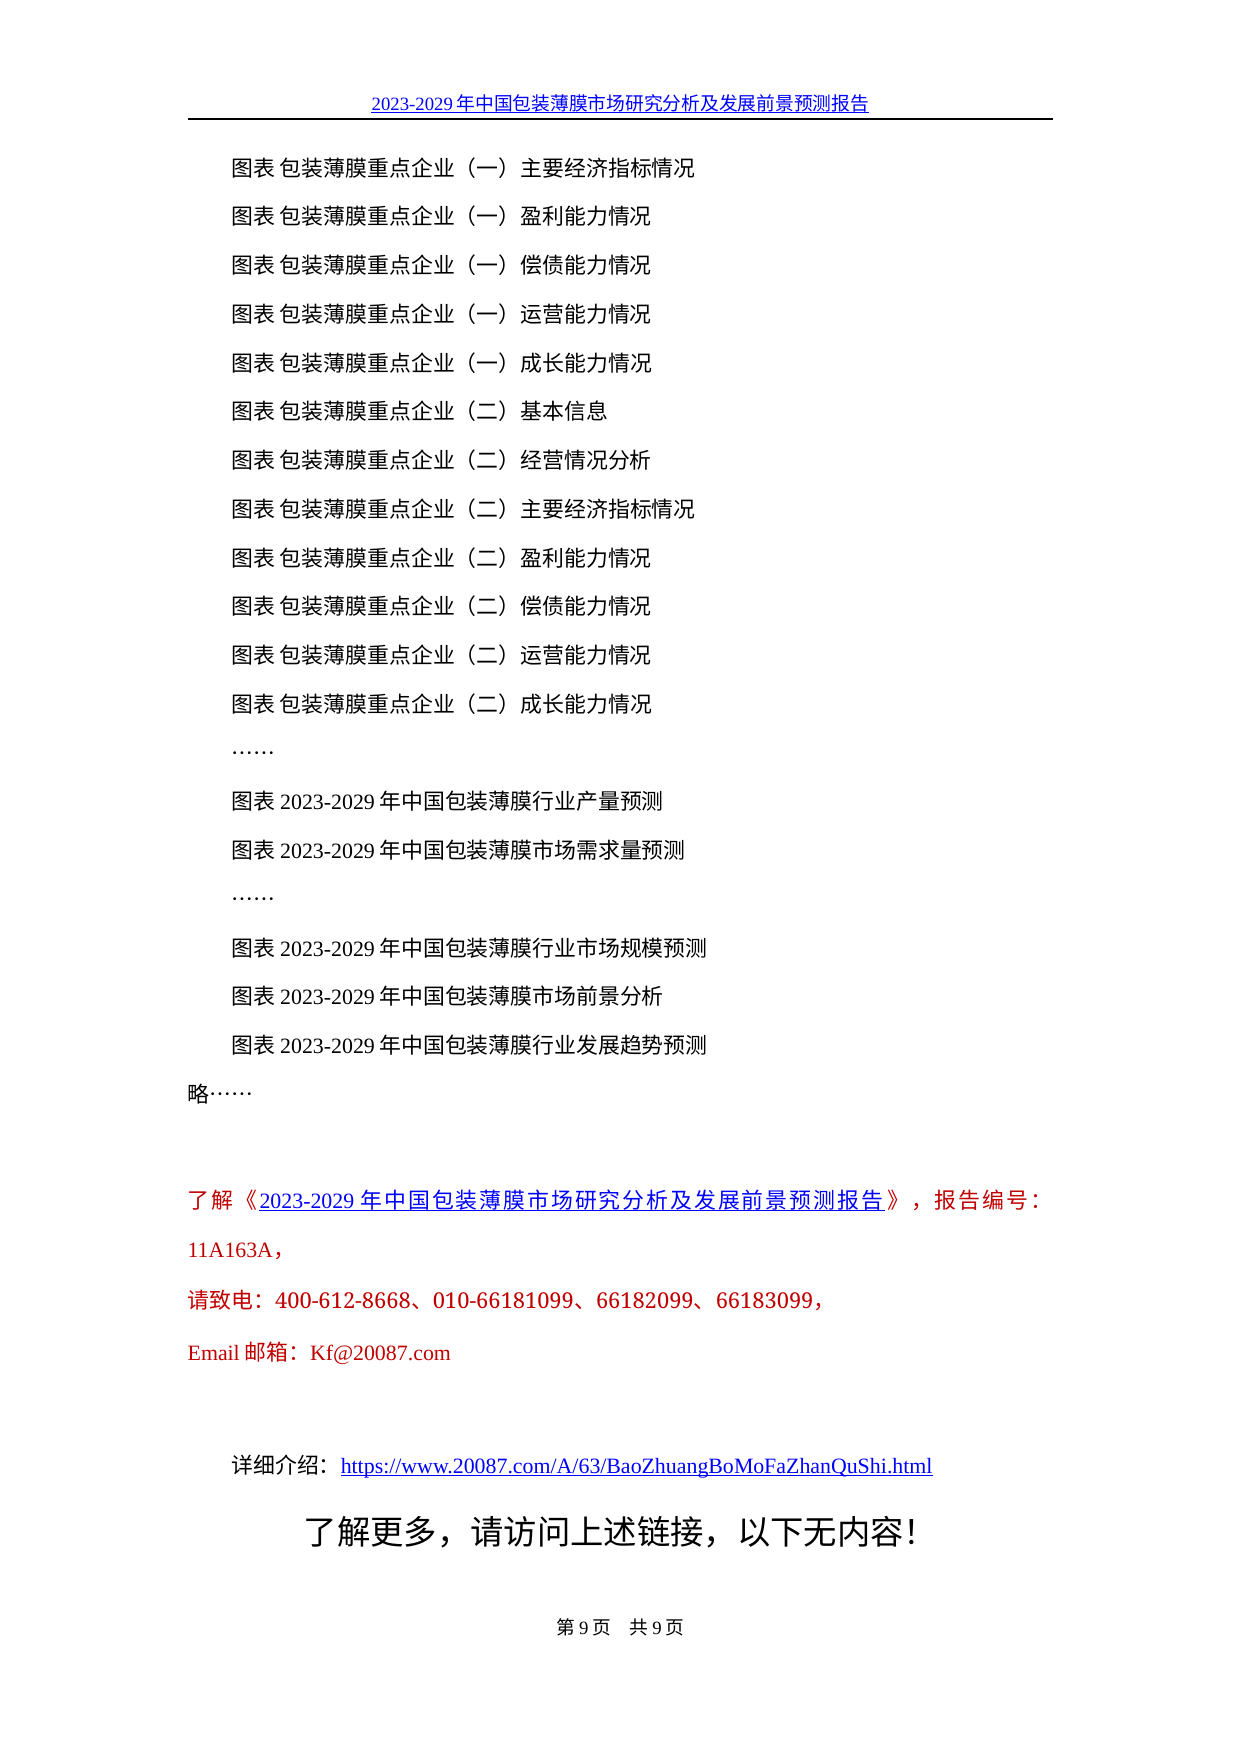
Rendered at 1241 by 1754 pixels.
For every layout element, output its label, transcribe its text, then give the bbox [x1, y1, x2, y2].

text 了解《2023-2029年中国包装薄膜市场研究分析及发展前景预测报告》，报告编号：11A163A， [187, 1183, 1053, 1264]
text Email邮箱：Kf@20087.com [187, 1335, 1053, 1367]
text 请致电：400-612-8668、010-66181099、66182099、66183099， [187, 1283, 1053, 1316]
text 详细介绍：https://www.20087.com/A/63/BaoZhuangBoMoFaZhanQuShi.html [187, 1448, 1053, 1480]
title 了解更多，请访问上述链接，以下无内容！ [187, 1498, 1053, 1563]
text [187, 150, 1053, 1109]
